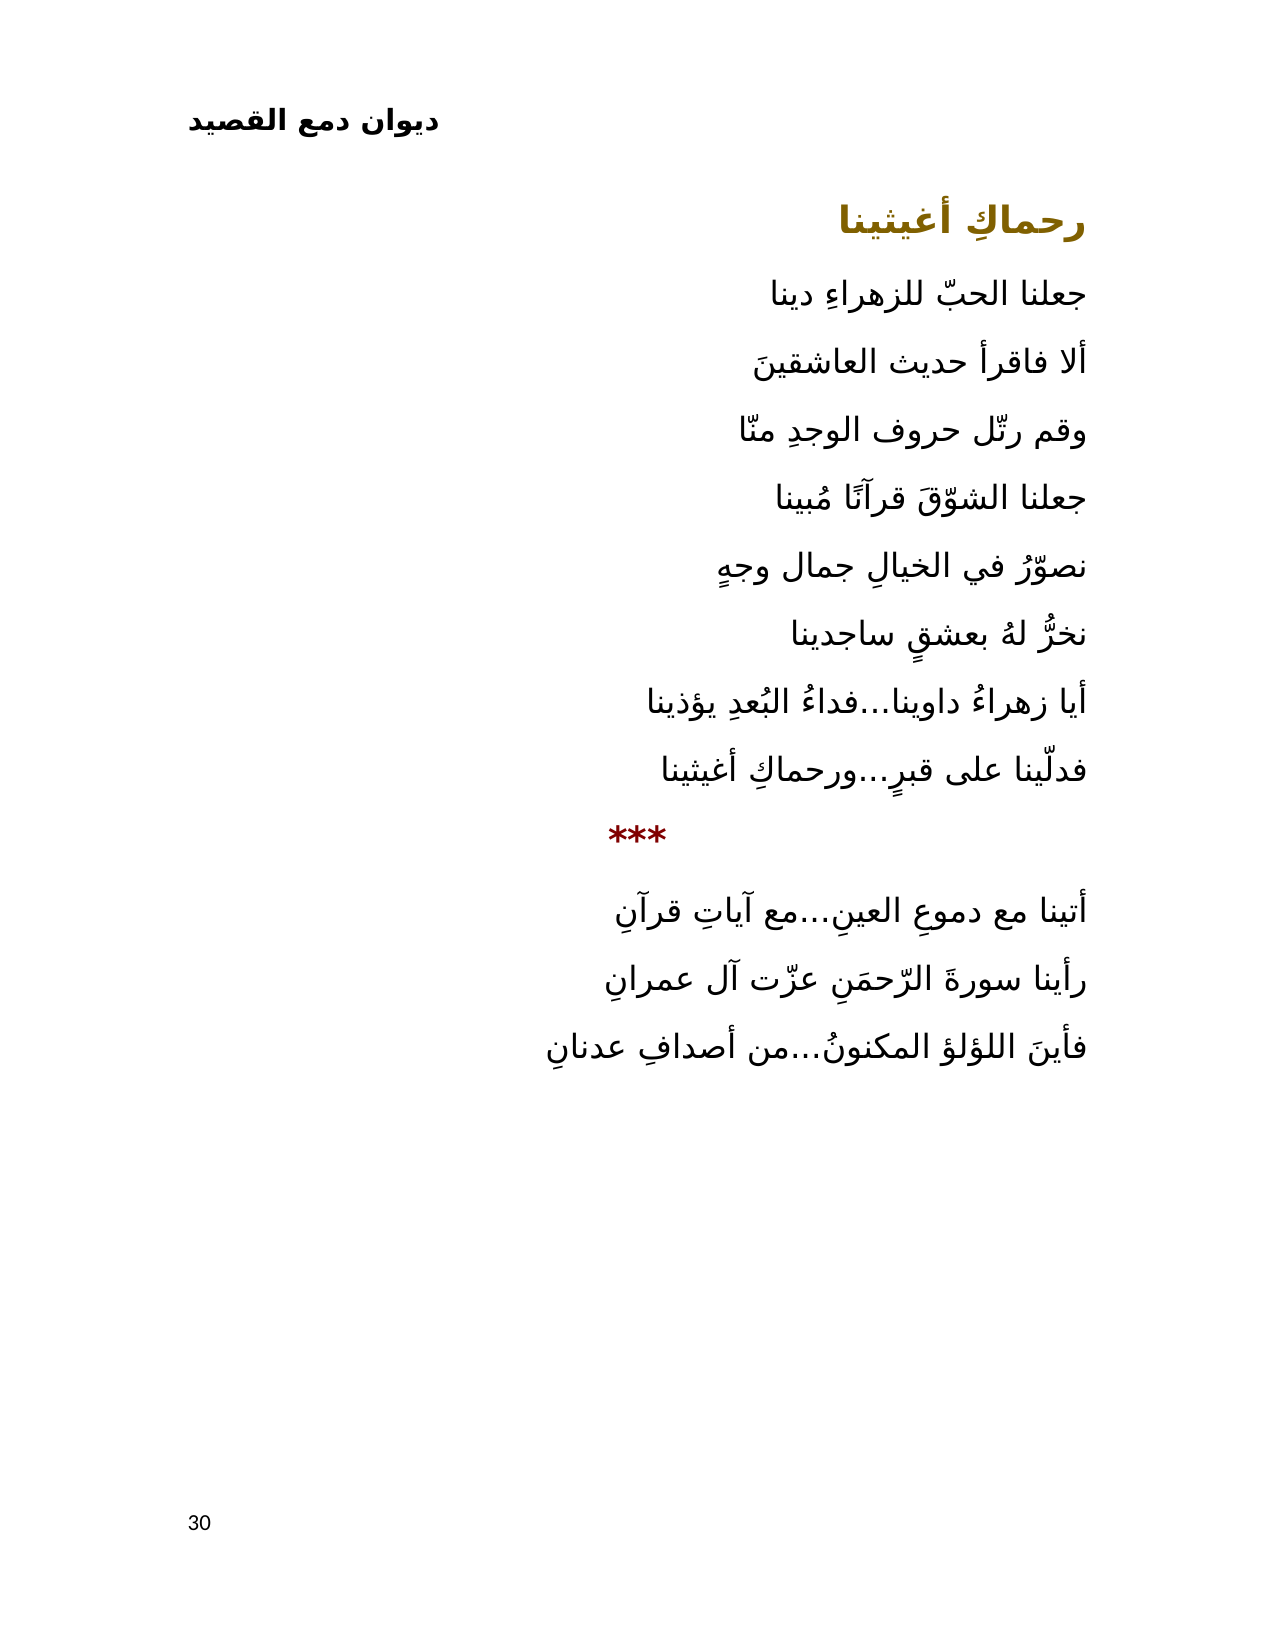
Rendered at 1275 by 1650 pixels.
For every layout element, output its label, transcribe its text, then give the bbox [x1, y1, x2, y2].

text جعلنا الشوّقَ قرآنًا مُبينا [187, 478, 1087, 517]
text وقم رتّل حروف الوجدِ منّا [187, 411, 1087, 449]
text جعلنا الحبّ للزهراءِ دينا [187, 274, 1087, 313]
text نخرُّ لهُ بعشقٍ ساجدينا [187, 614, 1087, 653]
text نصوّرُ في الخيالِ جمال وجهٍ [187, 547, 1087, 585]
text ألا فاقرأ حديث العاشقينَ [187, 342, 1087, 381]
text أيا زهراءُ داوينا...فداءُ البُعدِ يؤذينا [187, 683, 1087, 721]
text رأينا سورةَ الرّحمَنِ عزّت آل عمرانِ [187, 959, 1087, 998]
text فأينَ اللؤلؤ المكنونُ...من أصدافِ عدنانِ [187, 1027, 1087, 1066]
text *** [187, 819, 1087, 862]
text فدلّينا على قبرٍ...ورحماكِ أغيثينا [187, 751, 1087, 789]
text أتينا مع دموعِ العينِ...مع آياتِ قرآنِ [187, 891, 1087, 930]
subtitle رحماكِ أغيثينا [187, 198, 1087, 242]
